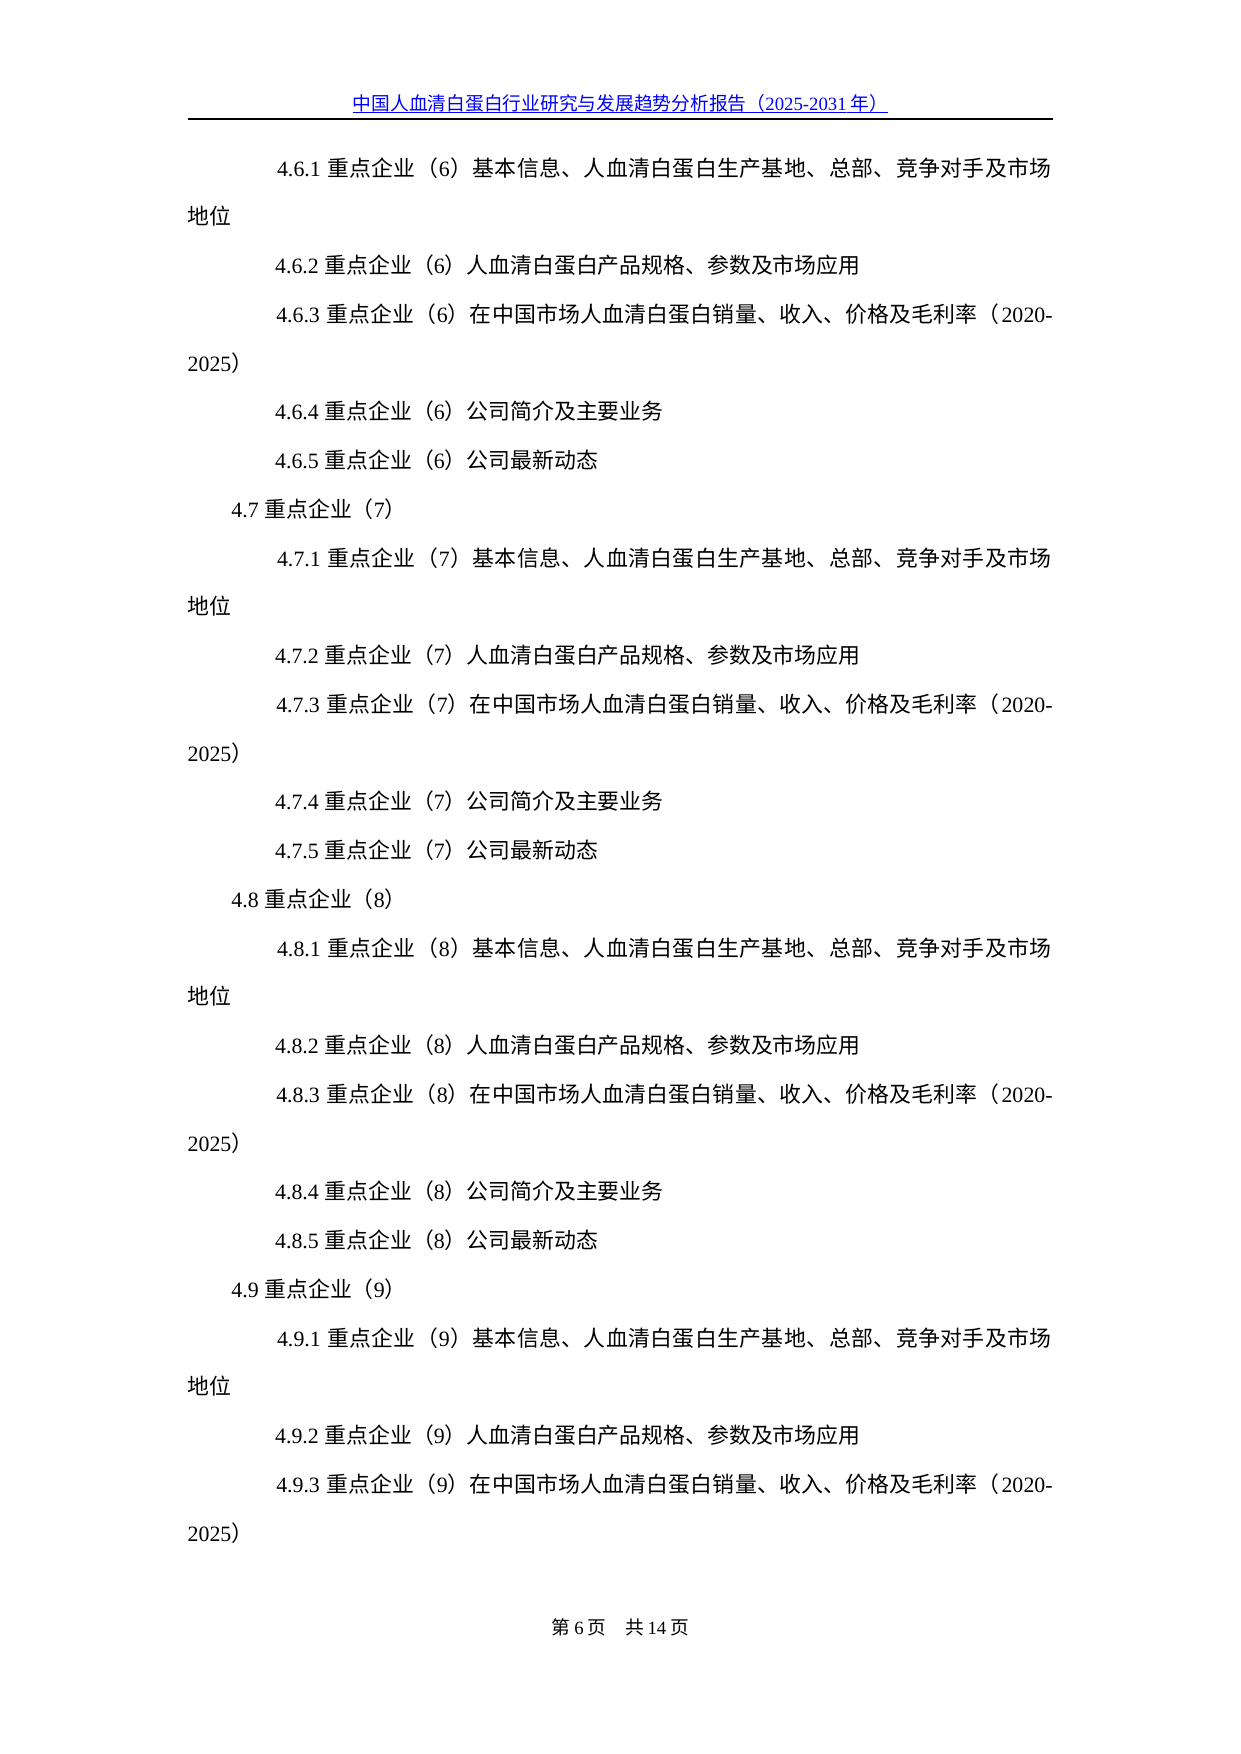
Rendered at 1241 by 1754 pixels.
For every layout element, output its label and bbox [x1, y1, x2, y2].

text [187, 150, 1053, 1548]
